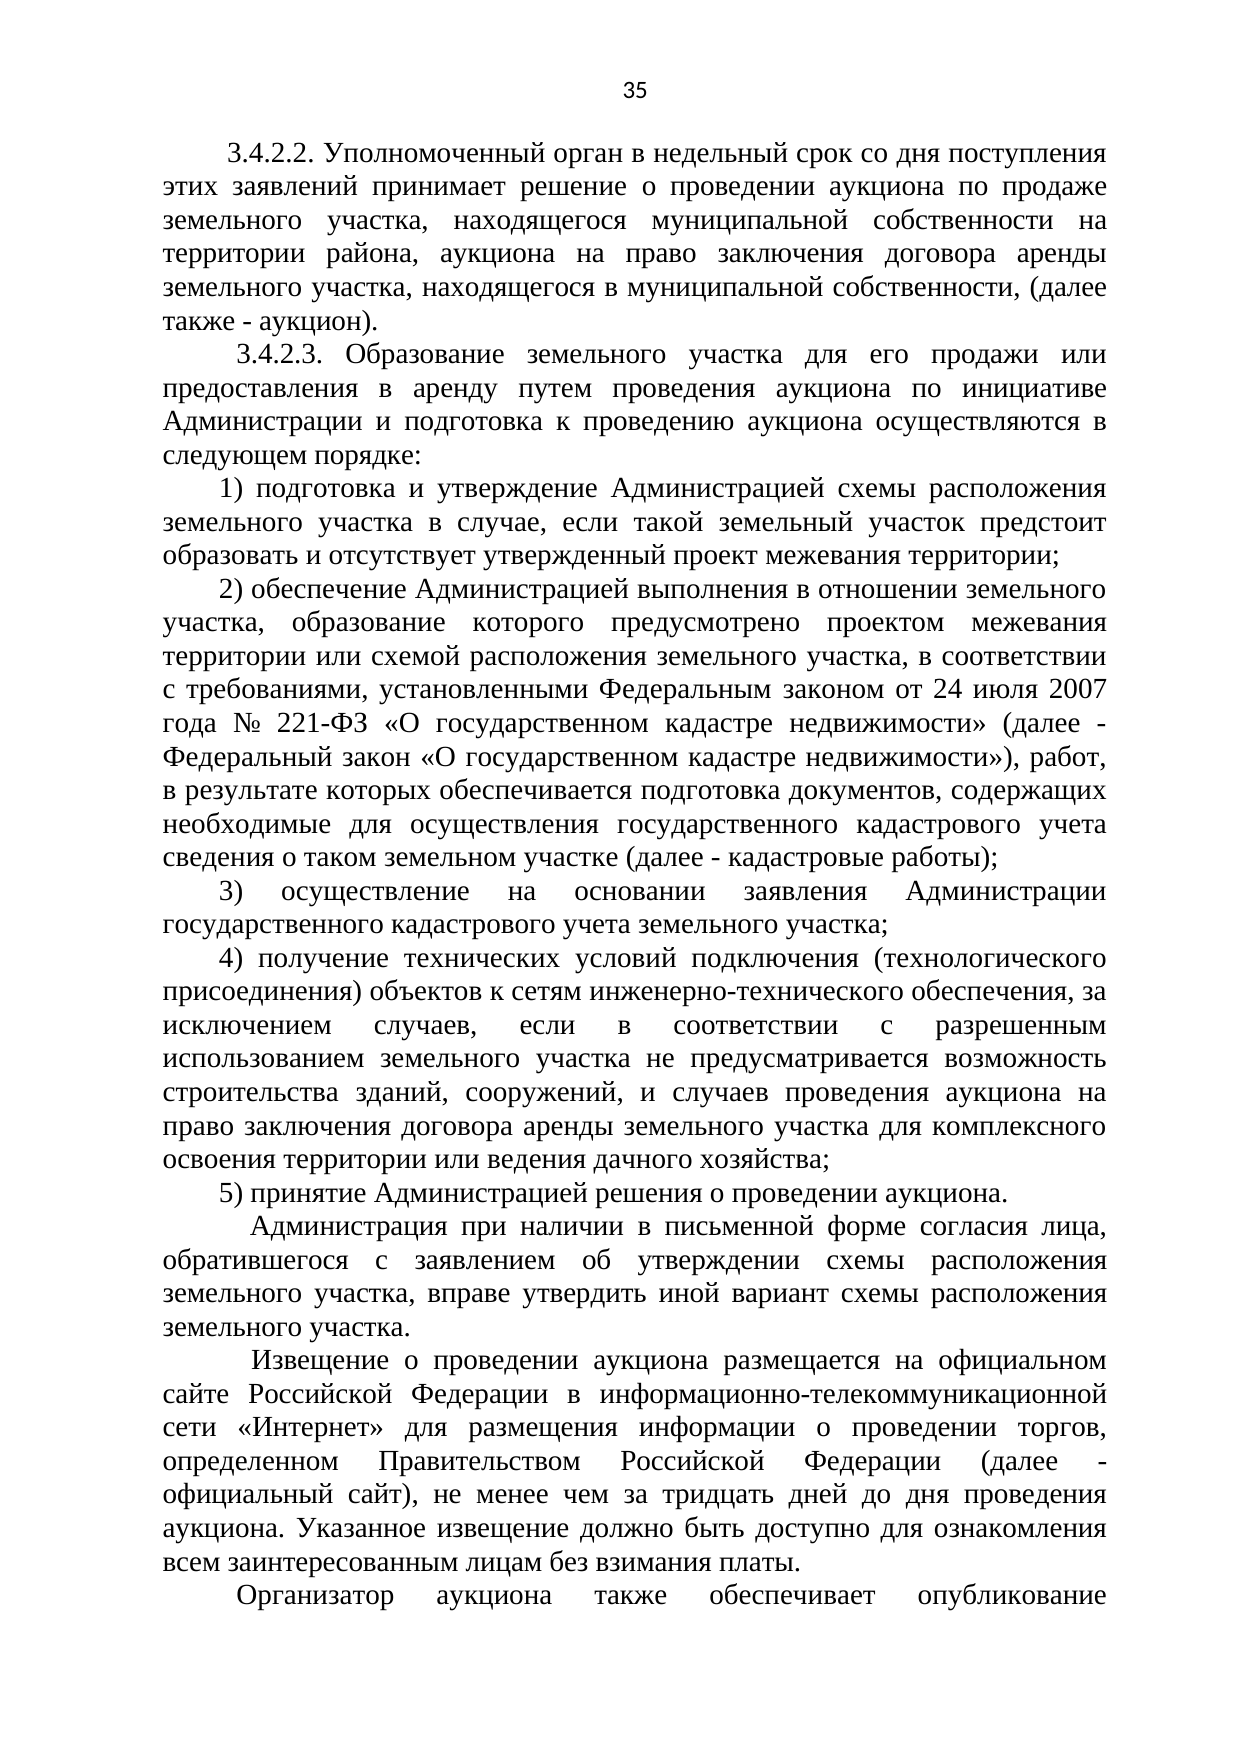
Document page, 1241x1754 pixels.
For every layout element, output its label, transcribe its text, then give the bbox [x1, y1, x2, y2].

text 3.4.2.3. Образование земельного участка для его продажи или предоставления в аренду путем проведения аукциона по инициативе Администрации и подготовка к проведению аукциона осуществляются в следующем порядке: [162, 336, 1107, 470]
text Администрация при наличии в письменной форме согласия лица, обратившегося с заявлением об утверждении схемы расположения земельного участка, вправе утвердить иной вариант схемы расположения земельного участка. [162, 1208, 1107, 1342]
text Извещение о проведении аукциона размещается на официальном сайте Российской Федерации в информационно-телекоммуникационной сети «Интернет» для размещения информации о проведении торгов, определенном Правительством Российской Федерации (далее - официальный сайт), не менее чем за тридцать дней до дня проведения аукциона. Указанное извещение должно быть доступно для ознакомления всем заинтересованным лицам без взимания платы. [162, 1342, 1107, 1577]
list 5) принятие Администрацией решения о проведении аукциона. [162, 1175, 1107, 1208]
list 2) обеспечение Администрацией выполнения в отношении земельного участка, образование которого предусмотрено проектом межевания территории или схемой расположения земельного участка, в соответствии с требованиями, установленными Федеральным законом от 24 июля 2007 года № 221-ФЗ «О государственном кадастре недвижимости» (далее - Федеральный закон «О государственном кадастре недвижимости»), работ, в результате которых обеспечивается подготовка документов, содержащих необходимые для осуществления государственного кадастрового учета сведения о таком земельном участке (далее - кадастровые работы); [162, 571, 1107, 873]
list 3) осуществление на основании заявления Администрации государственного кадастрового учета земельного участка; [162, 873, 1107, 940]
text 3.4.2.2. Уполномоченный орган в недельный срок со дня поступления этих заявлений принимает решение о проведении аукциона по продаже земельного участка, находящегося муниципальной собственности на территории района, аукциона на право заключения договора аренды земельного участка, находящегося в муниципальной собственности, (далее также - аукцион). [162, 135, 1107, 336]
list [162, 1577, 1107, 1611]
list 4) получение технических условий подключения (технологического присоединения) объектов к сетям инженерно-технического обеспечения, за исключением случаев, если в соответствии с разрешенным использованием земельного участка не предусматривается возможность строительства зданий, сооружений, и случаев проведения аукциона на право заключения договора аренды земельного участка для комплексного освоения территории или ведения дачного хозяйства; [162, 940, 1107, 1175]
list 1) подготовка и утверждение Администрацией схемы расположения земельного участка в случае, если такой земельный участок предстоит образовать и отсутствует утвержденный проект межевания территории; [162, 470, 1107, 571]
